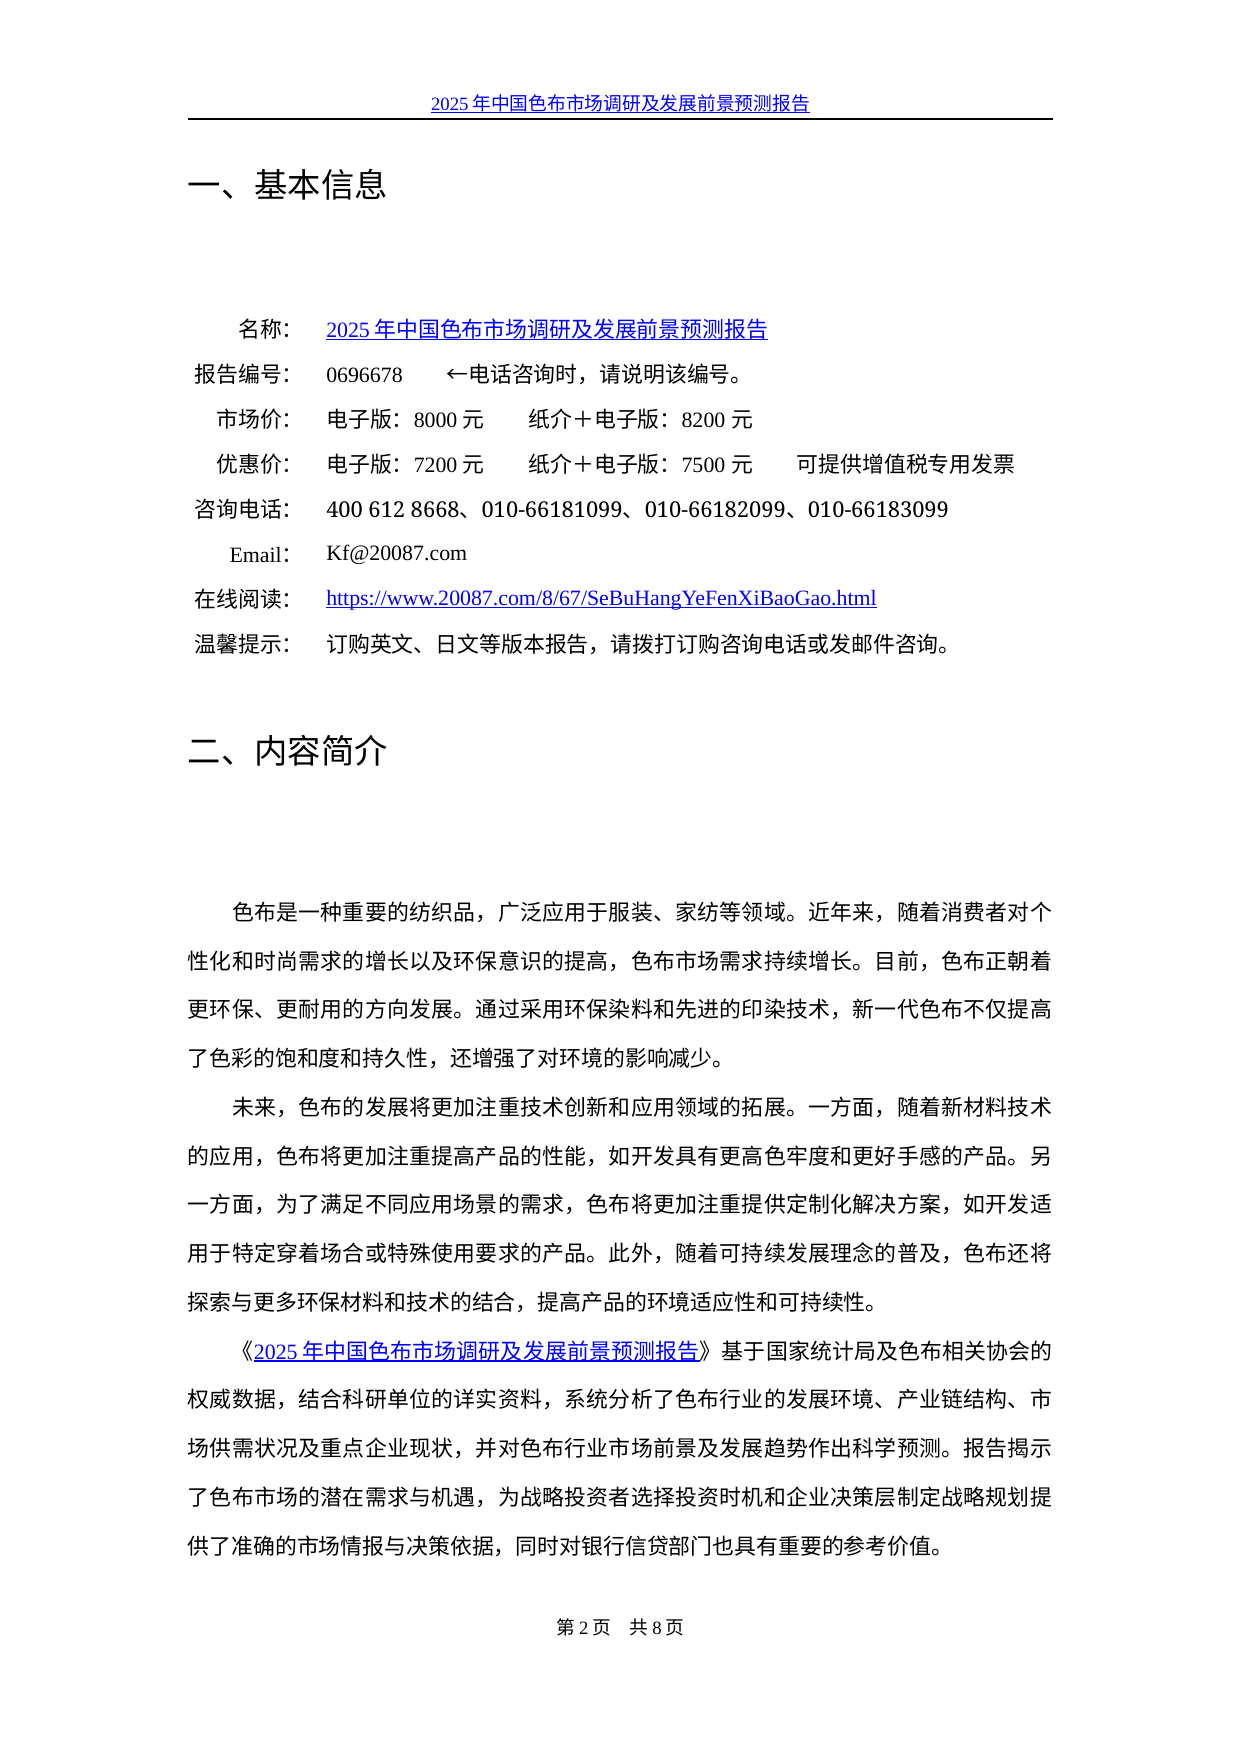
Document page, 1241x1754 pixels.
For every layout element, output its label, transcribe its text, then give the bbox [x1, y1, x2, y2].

table_cell Email： [167, 537, 315, 582]
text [187, 894, 1053, 1561]
table_cell Kf@20087.com [315, 537, 1073, 582]
table_cell 0696678 ←电话咨询时，请说明该编号。 [315, 357, 1073, 402]
table_cell 温馨提示： [167, 627, 315, 672]
table_cell 电子版：7200 元 纸介＋电子版：7500 元 可提供增值税专用发票 [315, 447, 1073, 492]
table_cell 咨询电话： [167, 492, 315, 537]
table_cell 电子版：8000 元 纸介＋电子版：8200 元 [315, 402, 1073, 447]
title 一、基本信息 [187, 150, 1053, 215]
table_cell 市场价： [167, 402, 315, 447]
table_header 名称： [167, 312, 315, 357]
table_cell 400 612 8668、010-66181099、010-66182099、010-66183099 [315, 492, 1073, 537]
table_cell [315, 582, 1073, 627]
table_cell 订购英文、日文等版本报告，请拨打订购咨询电话或发邮件咨询。 [315, 627, 1073, 672]
title 二、内容简介 [187, 717, 1053, 782]
table_header 2025年中国色布市场调研及发展前景预测报告 [315, 312, 1073, 357]
table_cell 优惠价： [167, 447, 315, 492]
table_cell 报告编号： [167, 357, 315, 402]
table_cell 在线阅读： [167, 582, 315, 627]
